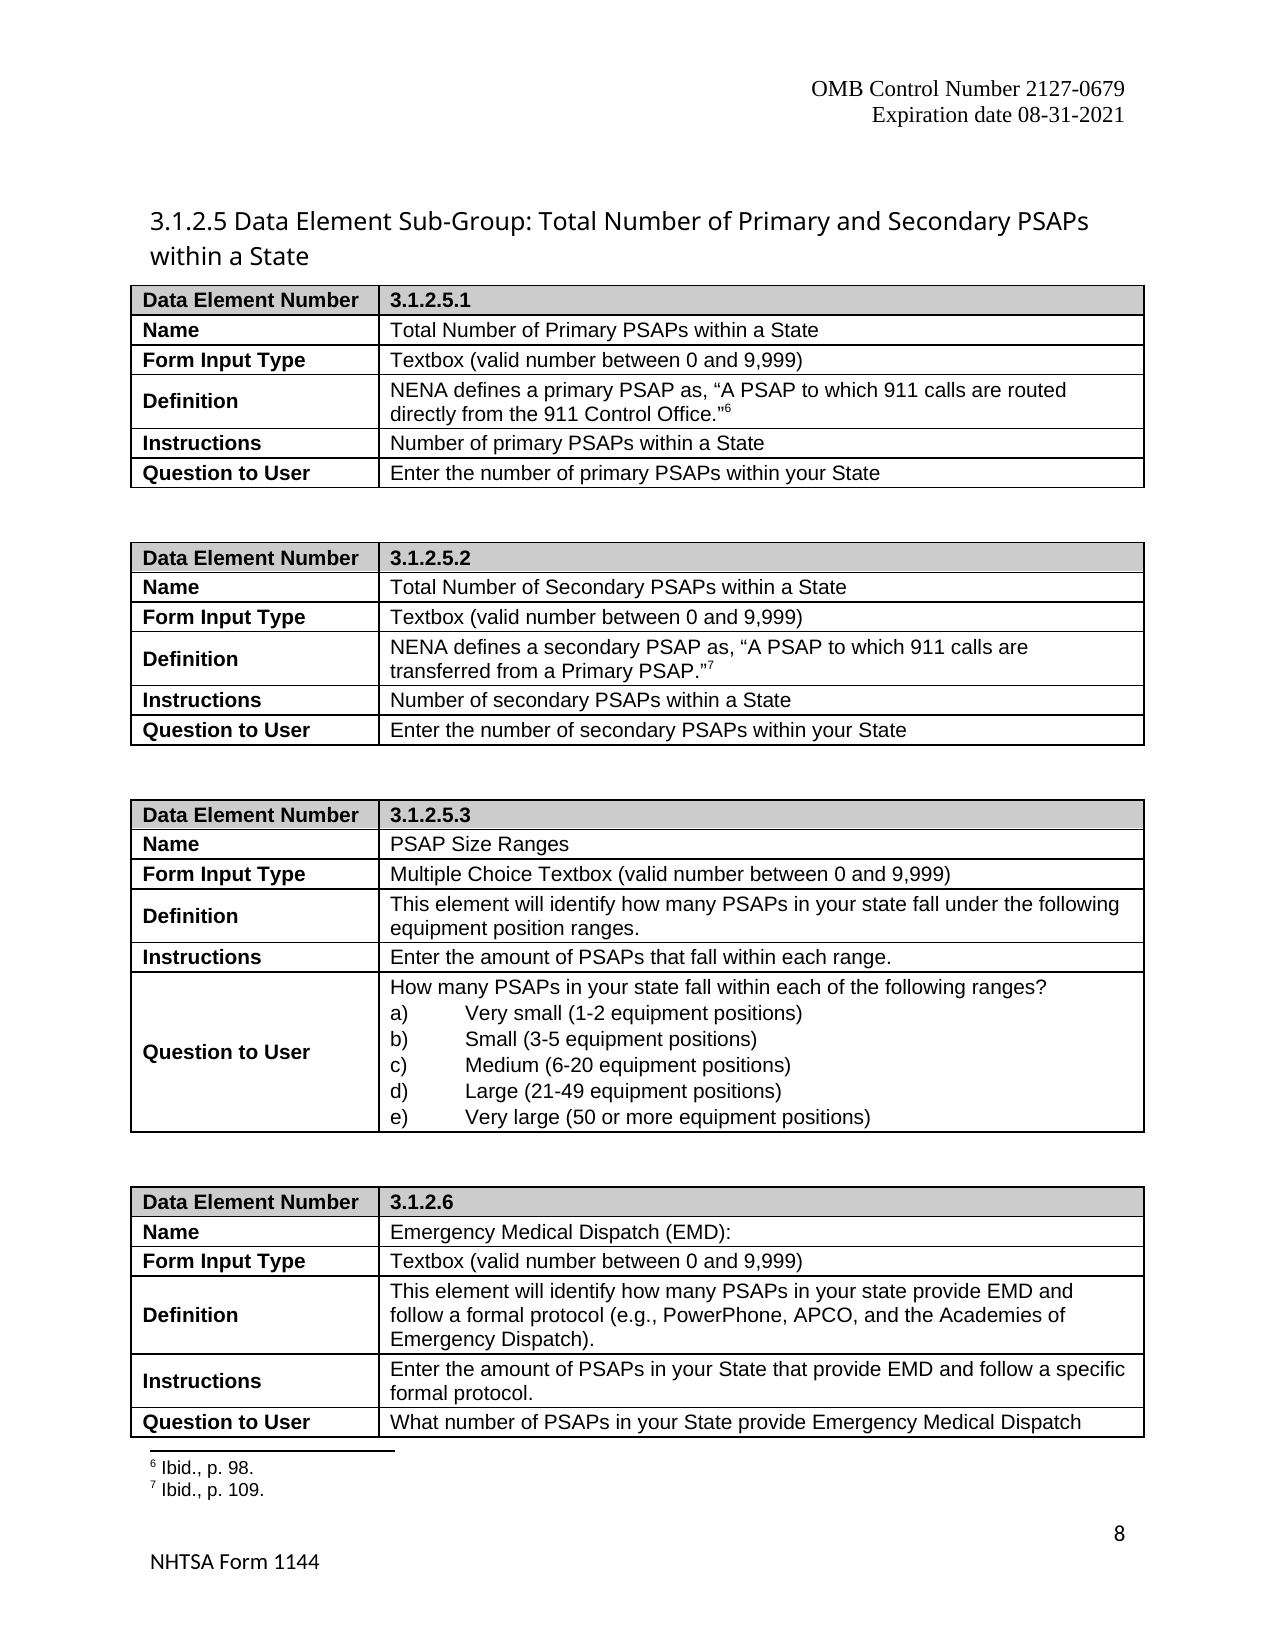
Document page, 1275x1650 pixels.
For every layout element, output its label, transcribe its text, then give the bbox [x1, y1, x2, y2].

table_cell This element will identify how many PSAPs in your state fall under the following equipment position ranges. [380, 890, 1143, 942]
table_cell Definition [132, 375, 378, 427]
table_cell Instructions [132, 1355, 378, 1406]
table_header 3.1.2.5.3 [380, 801, 1143, 828]
table_cell Instructions [132, 686, 378, 714]
table_cell Name [132, 573, 378, 601]
table_cell This element will identify how many PSAPs in your state provide EMD and follow a formal protocol (e.g., PowerPhone, APCO, and the Academies of Emergency Dispatch). [380, 1277, 1143, 1353]
table_cell Multiple Choice Textbox (valid number between 0 and 9,999) [380, 860, 1143, 888]
table_cell Form Input Type [132, 860, 378, 888]
table_cell Question to User [132, 716, 378, 744]
subtitle 3.1.2.5 Data Element Sub-Group: Total Number of Primary and Secondary PSAPs within a State [150, 204, 1125, 272]
table_header Data Element Number [132, 286, 378, 314]
table_header Data Element Number [132, 1188, 378, 1216]
table_cell How many PSAPs in your state fall within each of the following ranges? a) Very small (1-2 equipment positions) b) Small (3-5 equipment positions) c) Medium (6-20 equipment positions) d) Large (21-49 equipment positions) e) Very large (50 or more equipment positions) [380, 973, 1143, 1131]
table_cell Form Input Type [132, 603, 378, 631]
table_cell Total Number of Secondary PSAPs within a State [380, 573, 1143, 601]
table_cell Enter the number of secondary PSAPs within your State [380, 716, 1143, 744]
table_cell Enter the number of primary PSAPs within your State [380, 459, 1143, 487]
table_cell Instructions [132, 943, 378, 971]
table_cell Emergency Medical Dispatch (EMD): [380, 1217, 1143, 1246]
table_header 3.1.2.5.2 [380, 543, 1143, 571]
table_cell Form Input Type [132, 346, 378, 374]
table_cell Enter the amount of PSAPs in your State that provide EMD and follow a specific formal protocol. [380, 1355, 1143, 1406]
table_cell Question to User [132, 459, 378, 487]
table_cell Number of secondary PSAPs within a State [380, 686, 1143, 714]
table_header 3.1.2.5.1 [380, 286, 1143, 314]
table_cell Form Input Type [132, 1247, 378, 1275]
table_cell Enter the amount of PSAPs that fall within each range. [380, 943, 1143, 971]
table_cell Question to User [132, 1408, 378, 1436]
table_cell Definition [132, 890, 378, 942]
table_header 3.1.2.6 [380, 1188, 1143, 1216]
table_cell Textbox (valid number between 0 and 9,999) [380, 346, 1143, 374]
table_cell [380, 1408, 1143, 1436]
table_cell Textbox (valid number between 0 and 9,999) [380, 603, 1143, 631]
table_cell NENA defines a primary PSAP as, “A PSAP to which 911 calls are routed directly from the 911 Control Office.” [380, 375, 1143, 427]
table_cell Number of primary PSAPs within a State [380, 429, 1143, 457]
table_cell Name [132, 316, 378, 344]
table_cell Name [132, 830, 378, 858]
table_cell Name [132, 1217, 378, 1246]
table_cell Instructions [132, 429, 378, 457]
table_cell Textbox (valid number between 0 and 9,999) [380, 1247, 1143, 1275]
table_cell PSAP Size Ranges [380, 830, 1143, 858]
table_header Data Element Number [132, 801, 378, 828]
table_header Data Element Number [132, 543, 378, 571]
table_cell NENA defines a secondary PSAP as, “A PSAP to which 911 calls are transferred from a Primary PSAP.” [380, 632, 1143, 684]
table_cell Total Number of Primary PSAPs within a State [380, 316, 1143, 344]
table_cell Definition [132, 1277, 378, 1353]
table_cell Question to User [132, 973, 378, 1131]
table_cell Definition [132, 632, 378, 684]
